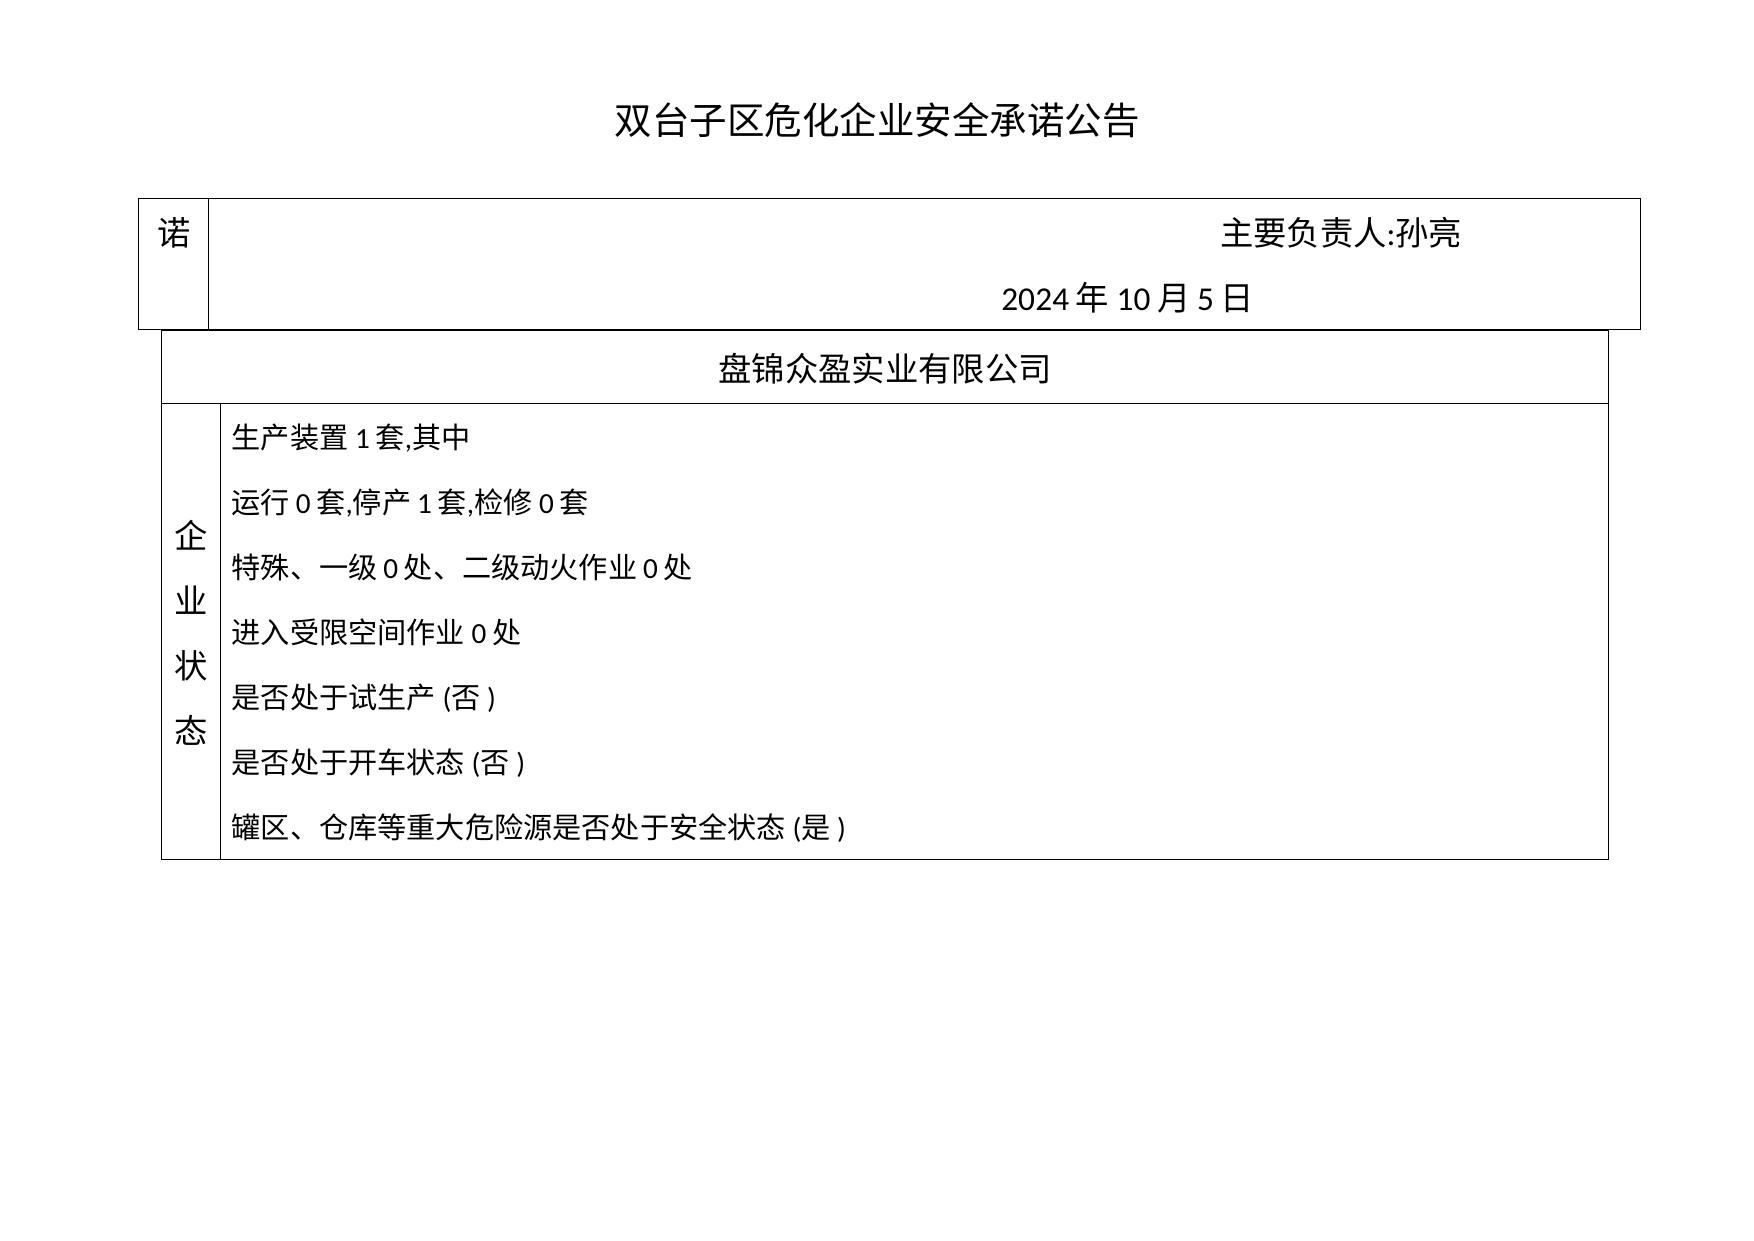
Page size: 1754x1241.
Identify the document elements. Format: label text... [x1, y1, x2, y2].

table_cell 生产装置 1套,其中 运行0套,停产1套,检修 0套 特殊、一级0处、二级动火作业0处 进入受限空间作业 0处 是否处于试生产 (否 ) 是否处于开车状态 (否 ) 罐区、仓库等重大危险源是否处于安全状态 (是 ) [221, 404, 1608, 858]
table_cell 企业承诺 [139, 199, 208, 329]
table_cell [209, 199, 1640, 329]
table_header 盘锦众盈实业有限公司 [162, 331, 1608, 402]
table_cell 企业状态 [162, 404, 220, 858]
